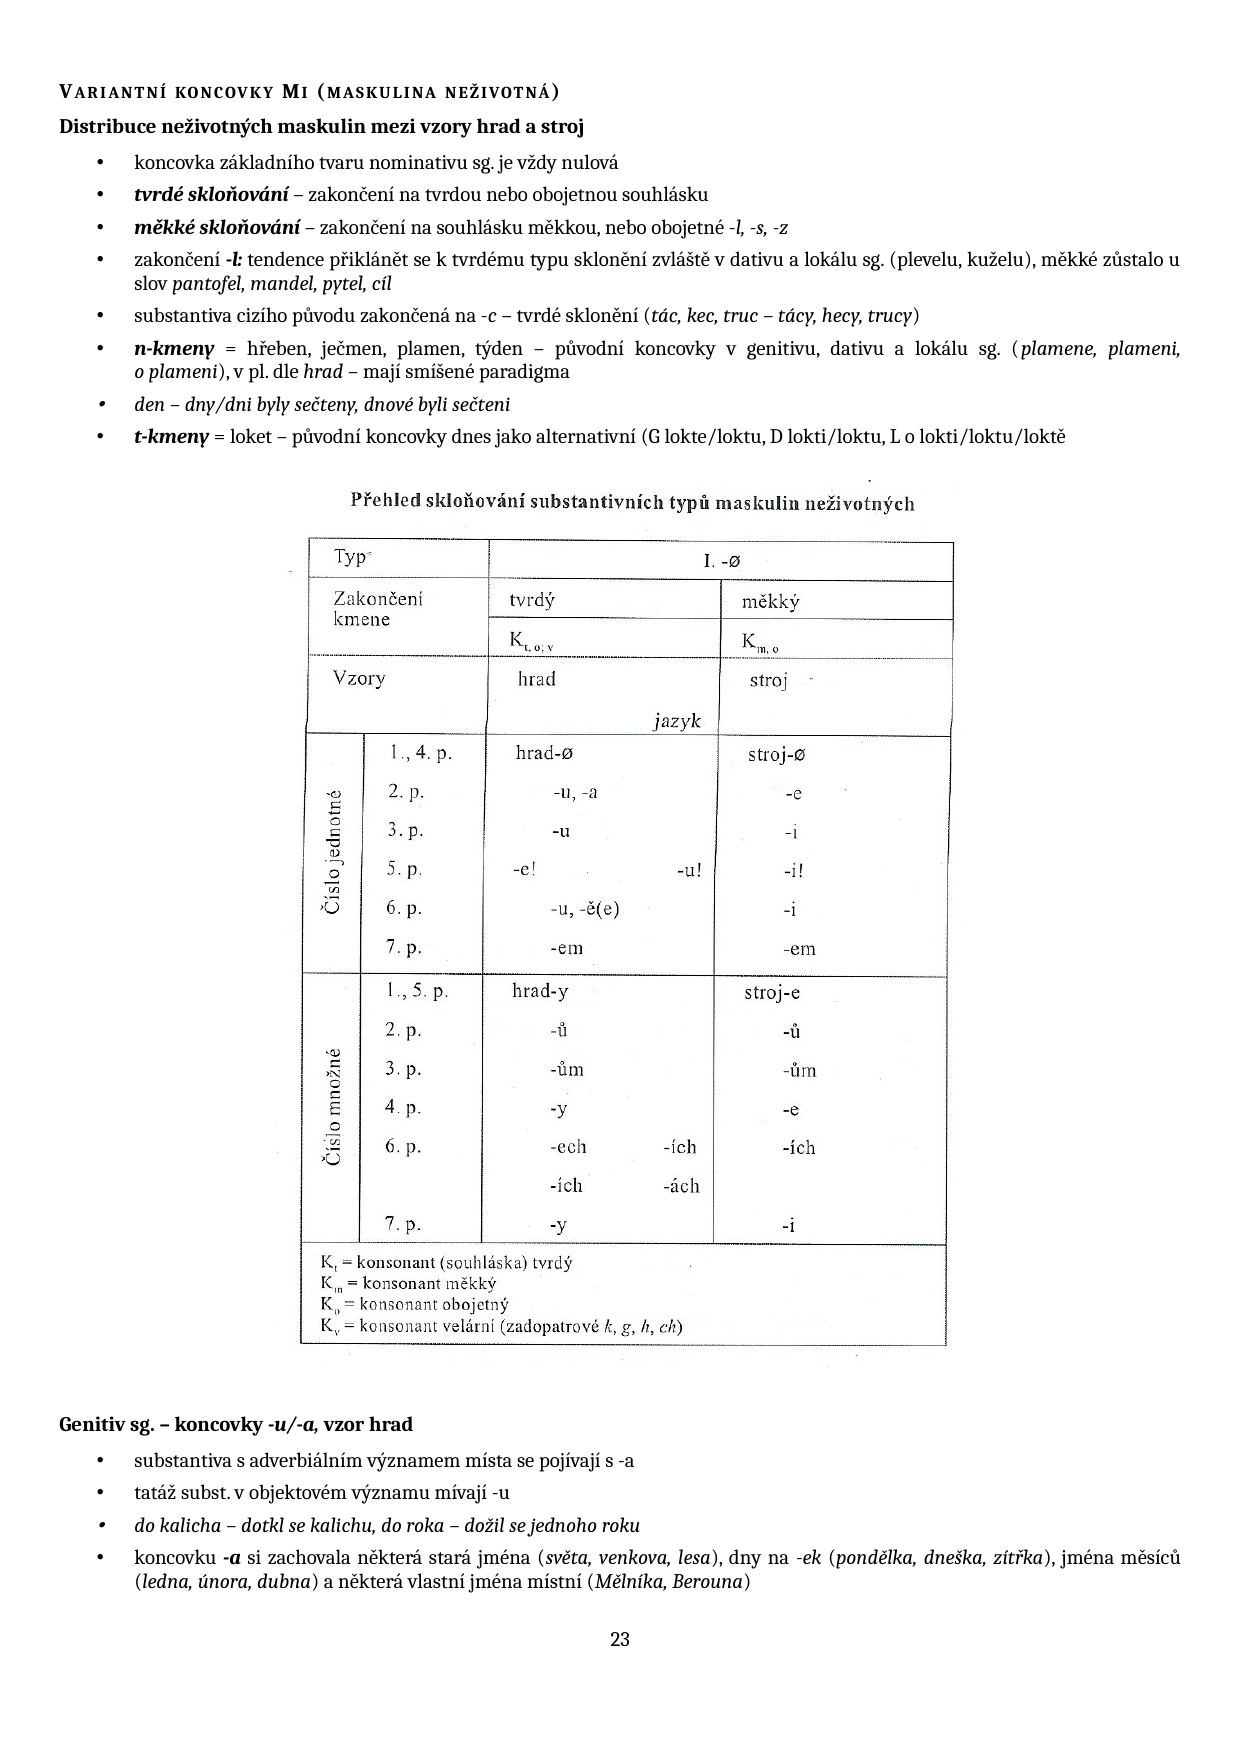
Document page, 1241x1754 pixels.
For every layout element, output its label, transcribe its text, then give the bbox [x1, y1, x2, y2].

picture [272, 480, 966, 1368]
list koncovku -a si zachovala některá stará jména (světa, venkova, lesa), dny na -ek (pondělka, dneška, zítřka), jména měsíců (ledna, února, dubna) a některá vlastní jména místní (Mělníka, Berouna) [97, 1546, 1181, 1593]
text Distribuce neživotných maskulin mezi vzory hrad a stroj [59, 114, 1181, 138]
list koncovka základního tvaru nominativu sg. je vždy nulová [97, 151, 1181, 175]
text Genitiv sg. – koncovky -u/-a, vzor hrad [59, 1412, 1181, 1436]
list tvrdé skloňování – zakončení na tvrdou nebo obojetnou souhlásku [97, 183, 1181, 207]
list den – dny/dni byly sečteny, dnové byli sečteni [97, 392, 1181, 416]
list n-kmeny = hřeben, ječmen, plamen, týden – původní koncovky v genitivu, dativu a lokálu sg. (plamene, plameni, o plameni), v pl. dle hrad – mají smíšené paradigma [97, 336, 1181, 384]
list do kalicha – dotkl se kalichu, do roka – dožil se jednoho roku [97, 1513, 1181, 1537]
list substantiva cizího původu zakončená na -c – tvrdé sklonění (tác, kec, truc – tácy, hecy, trucy) [97, 304, 1181, 328]
list t-kmeny = loket – původní koncovky dnes jako alternativní (G lokte/loktu, D lokti/loktu, L o lokti/loktu/loktě [97, 425, 1181, 449]
text Variantní koncovky Mi (maskulina neživotná) [59, 80, 1181, 104]
list substantiva s adverbiálním významem místa se pojívají s -a [97, 1449, 1181, 1473]
list zakončení -l: tendence přiklánět se k tvrdému typu sklonění zvláště v dativu a lokálu sg. (plevelu, kuželu), měkké zůstalo u slov pantofel, mandel, pytel, cíl [97, 248, 1181, 296]
list tatáž subst. v objektovém významu mívají -u [97, 1481, 1181, 1505]
list měkké skloňování – zakončení na souhlásku měkkou, nebo obojetné -l, -s, -z [97, 215, 1181, 239]
